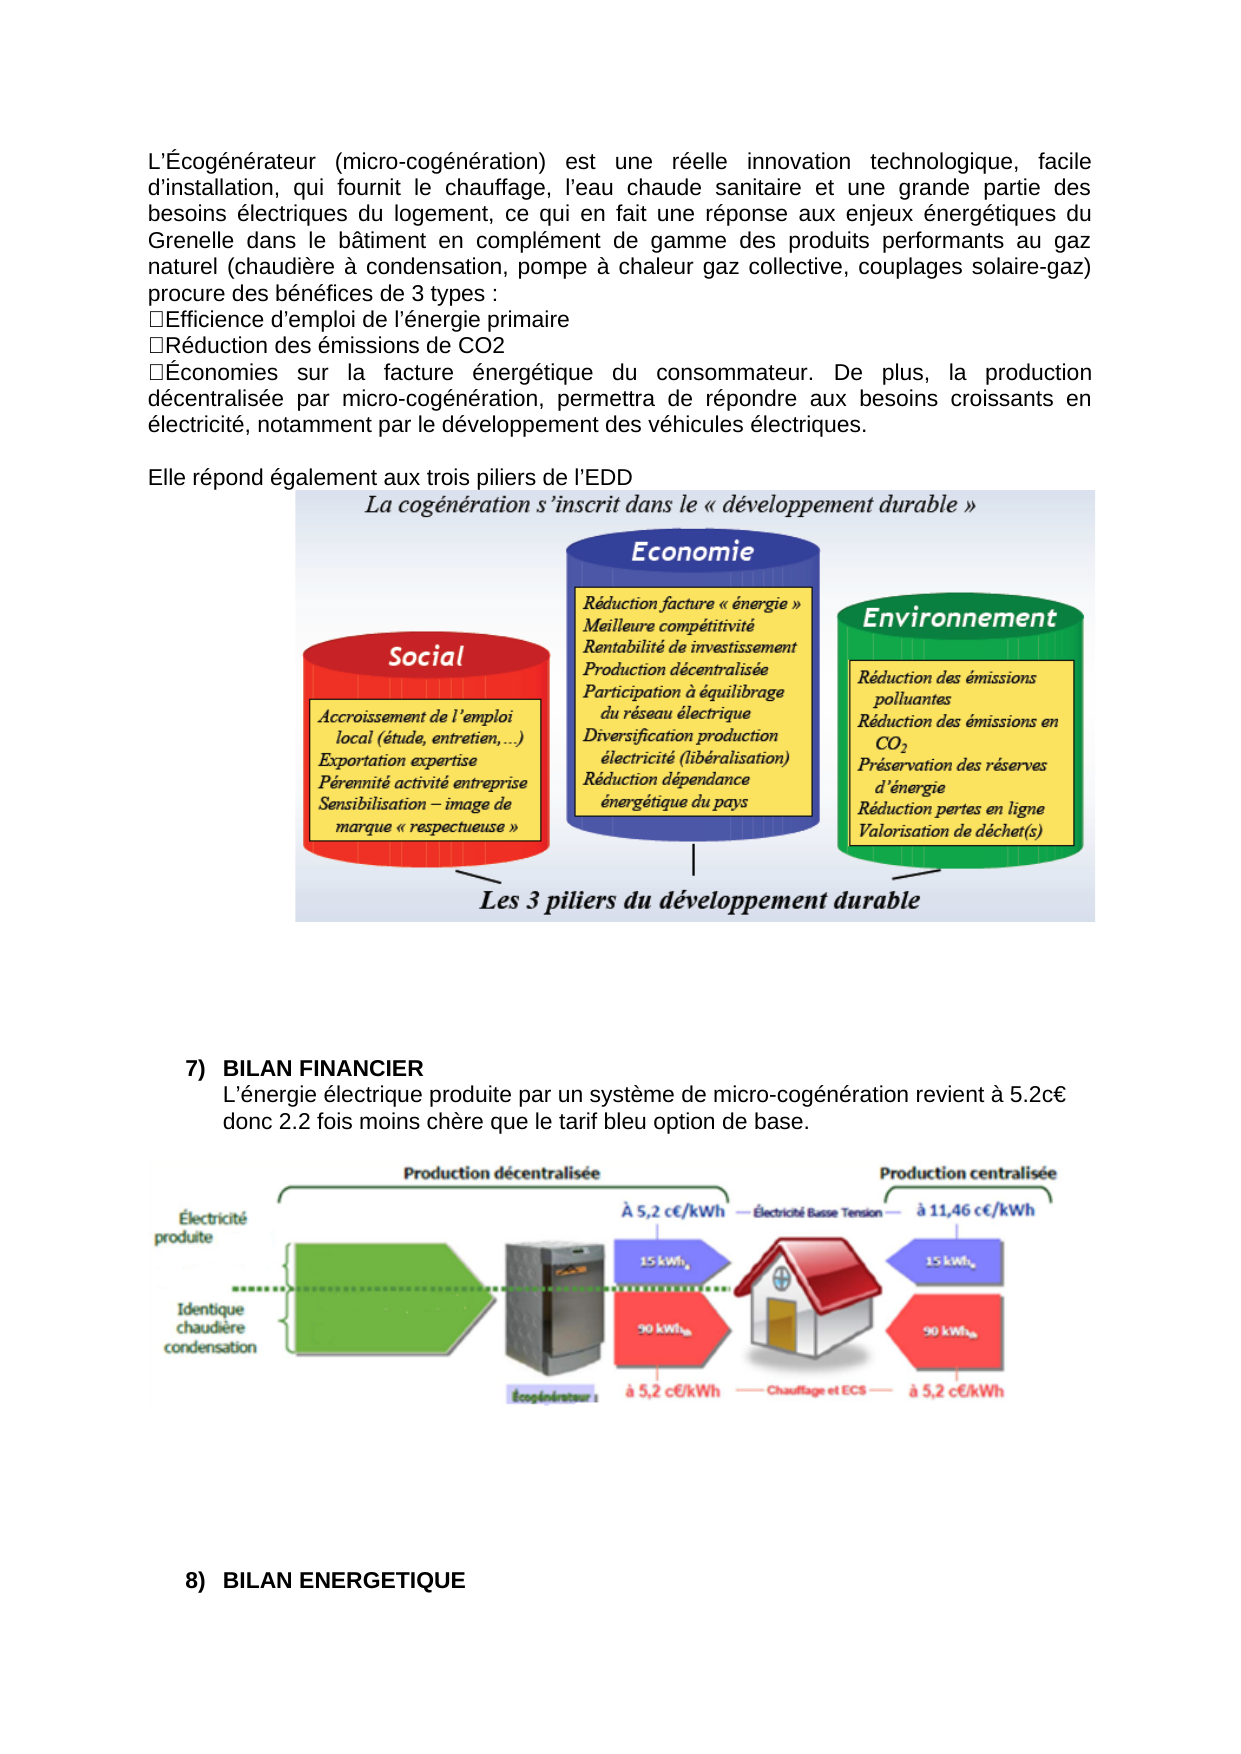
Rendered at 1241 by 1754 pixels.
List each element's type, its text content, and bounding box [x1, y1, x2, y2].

text L’Écogénérateur (micro-cogénération) est une réelle innovation technologique, facile d’installation, qui fournit le chauffage, l’eau chaude sanitaire et une grande partie des besoins électriques du logement, ce qui en fait une réponse aux enjeux énergétiques du Grenelle dans le bâtiment en complément de gamme des produits performants au gaz naturel (chaudière à condensation, pompe à chaleur gaz collective, couplages solaire-gaz) procure des bénéfices de 3 types : [148, 148, 1092, 306]
text Réduction des émissions de CO2 [148, 332, 1092, 358]
list L’énergie électrique produite par un système de micro-cogénération revient à 5.2c€ donc 2.2 fois moins chère que le tarif bleu option de base. [223, 1081, 1092, 1134]
list BILAN ENERGETIQUE [185, 1567, 1092, 1593]
text Efficience d’emploi de l’énergie primaire [148, 306, 1092, 332]
list BILAN FINANCIER [185, 1055, 1092, 1081]
text Elle répond également aux trois piliers de l’EDD [148, 464, 1092, 490]
picture [147, 1160, 1064, 1409]
text Économies sur la facture énergétique du consommateur. De plus, la production décentralisée par micro-cogénération, permettra de répondre aux besoins croissants en électricité, notamment par le développement des véhicules électriques. [148, 358, 1092, 438]
